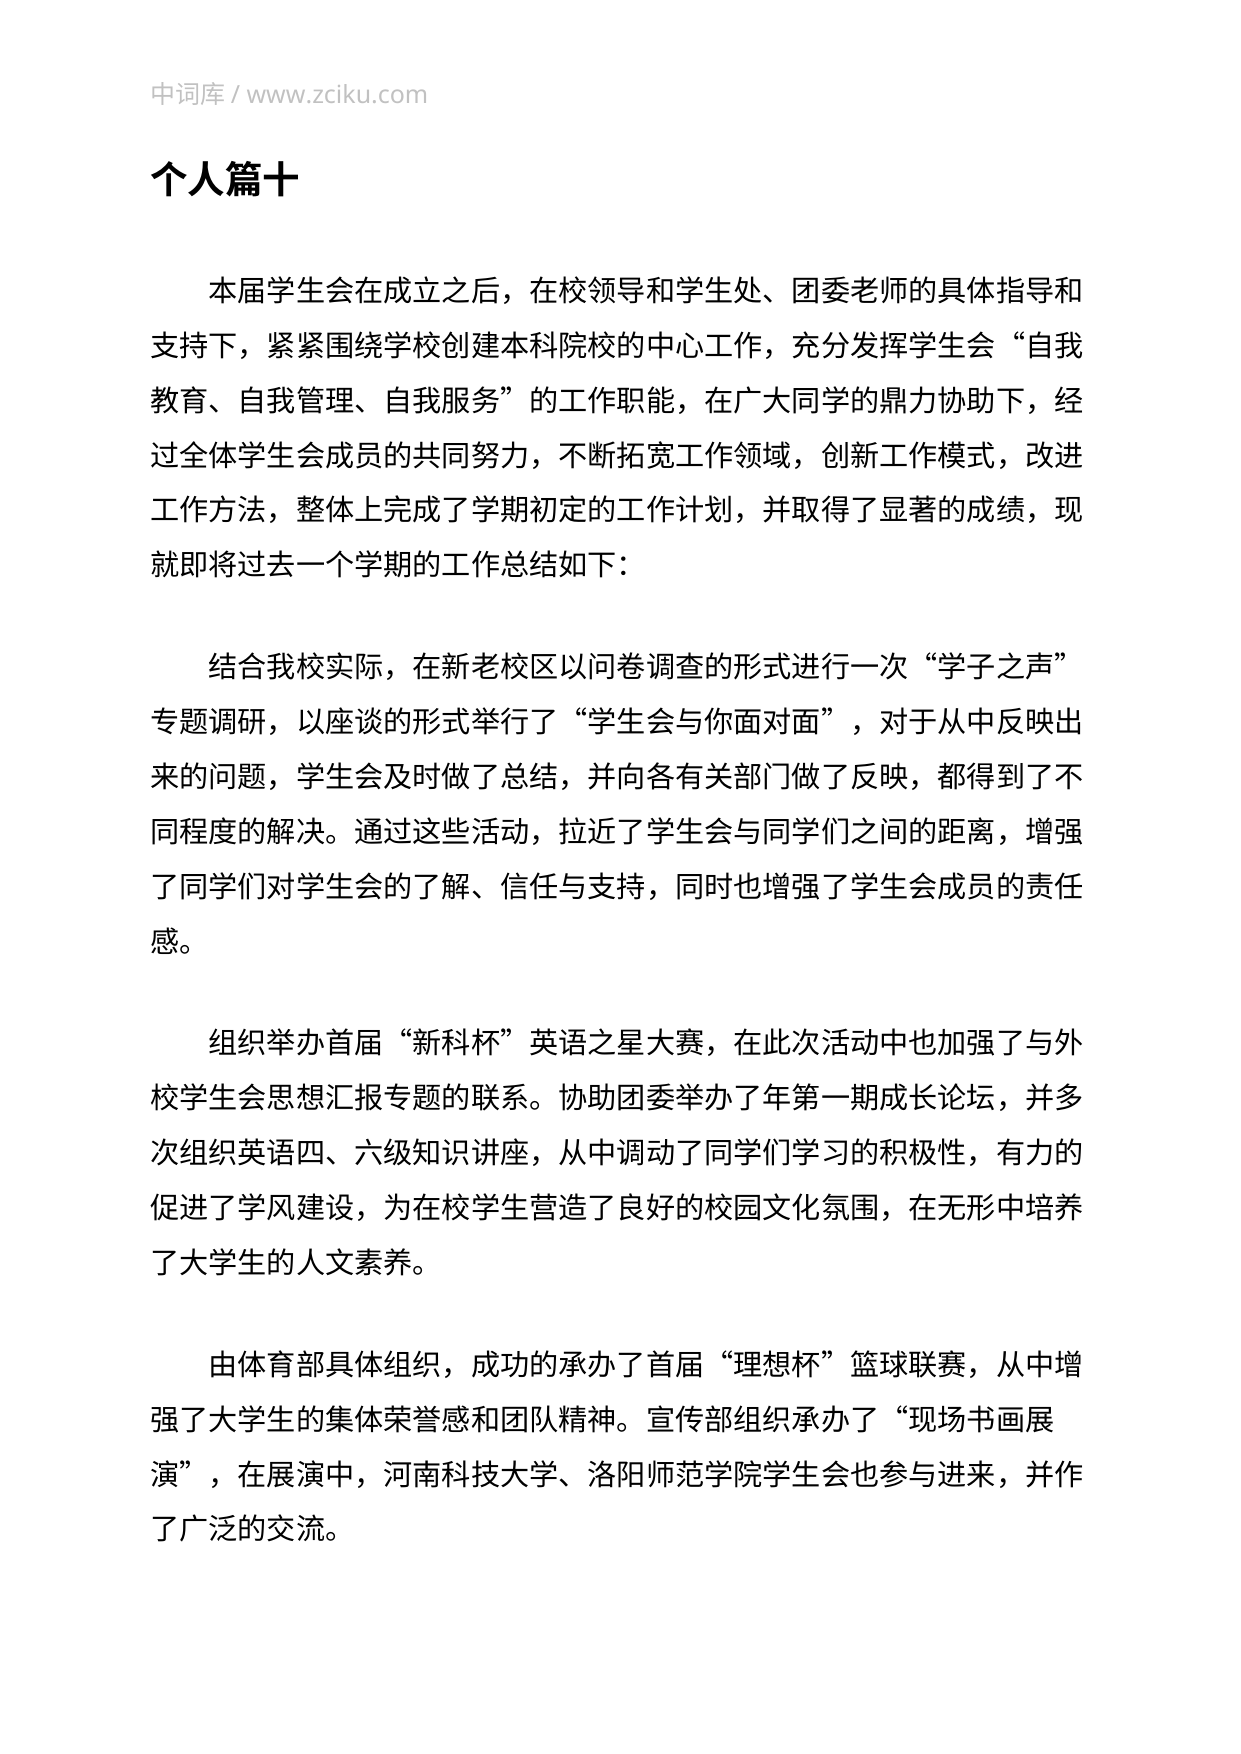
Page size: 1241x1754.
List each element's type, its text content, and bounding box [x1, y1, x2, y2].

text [150, 150, 1090, 204]
text 组织举办首届“新科杯”英语之星大赛，在此次活动中也加强了与外校学生会思想汇报专题的联系。协助团委举办了年第一期成长论坛，并多次组织英语四、六级知识讲座，从中调动了同学们学习的积极性，有力的促进了学风建设，为在校学生营造了良好的校园文化氛围，在无形中培养了大学生的人文素养。 [150, 1020, 1090, 1282]
text 本届学生会在成立之后，在校领导和学生处、团委老师的具体指导和支持下，紧紧围绕学校创建本科院校的中心工作，充分发挥学生会“自我教育、自我管理、自我服务”的工作职能，在广大同学的鼎力协助下，经过全体学生会成员的共同努力，不断拓宽工作领域，创新工作模式，改进工作方法，整体上完成了学期初定的工作计划，并取得了显著的成绩，现就即将过去一个学期的工作总结如下： [150, 267, 1090, 584]
text 结合我校实际，在新老校区以问卷调查的形式进行一次“学子之声”专题调研，以座谈的形式举行了“学生会与你面对面”，对于从中反映出来的问题，学生会及时做了总结，并向各有关部门做了反映，都得到了不同程度的解决。通过这些活动，拉近了学生会与同学们之间的距离，增强了同学们对学生会的了解、信任与支持，同时也增强了学生会成员的责任感。 [150, 644, 1090, 960]
text 由体育部具体组织，成功的承办了首届“理想杯”篮球联赛，从中增强了大学生的集体荣誉感和团队精神。宣传部组织承办了“现场书画展演”，在展演中，河南科技大学、洛阳师范学院学生会也参与进来，并作了广泛的交流。 [150, 1341, 1090, 1548]
